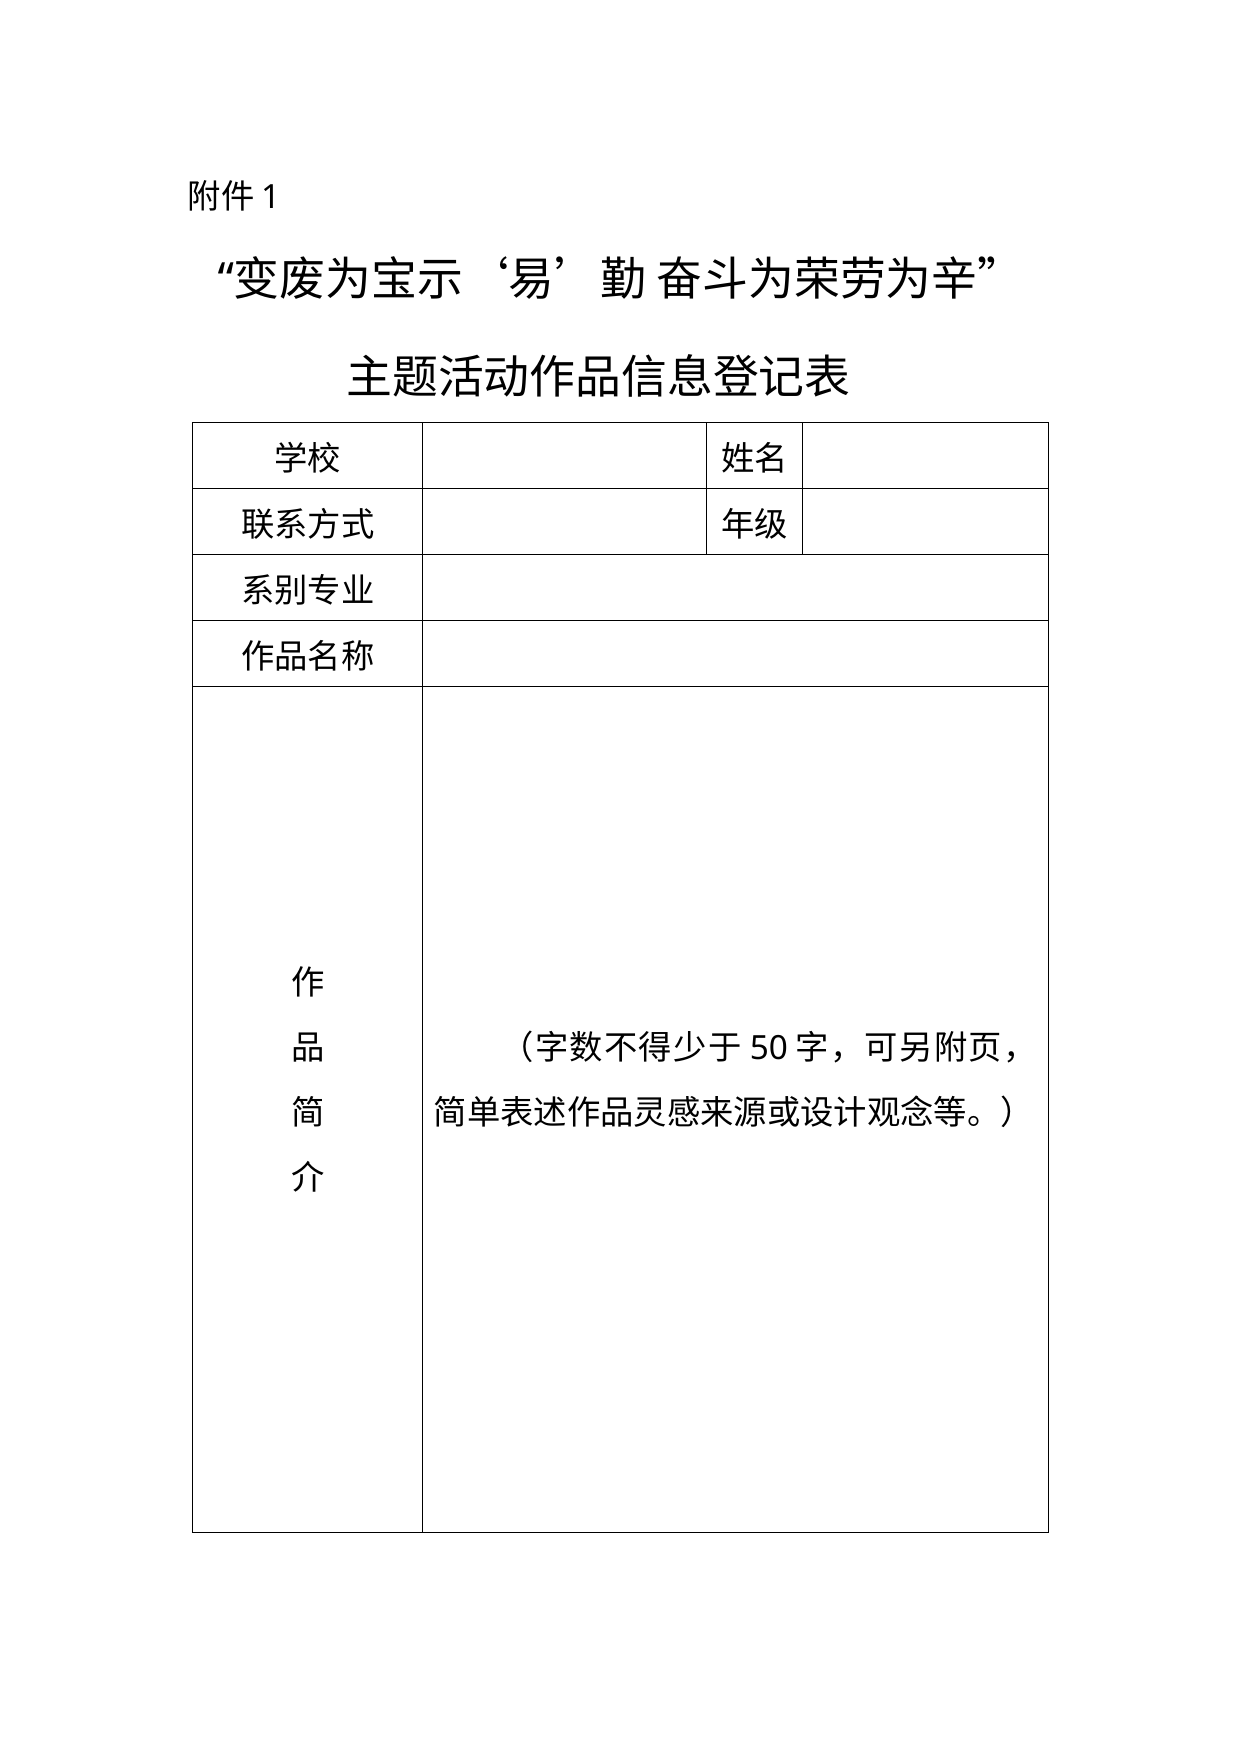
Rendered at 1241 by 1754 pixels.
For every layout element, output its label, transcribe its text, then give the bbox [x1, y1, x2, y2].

table_header 姓名 [707, 423, 802, 488]
text 主题活动作品信息登记表 [187, 324, 1009, 422]
table_cell [423, 621, 1048, 686]
table_cell 年级 [707, 489, 802, 554]
table_cell 系别专业 [193, 555, 422, 620]
table_cell （字数不得少于50字，可另附页，简单表述作品灵感来源或设计观念等。） [423, 687, 1048, 1532]
table_cell 作品名称 [193, 621, 422, 686]
table_cell [803, 489, 1048, 554]
table_cell 作 品 简 介 [193, 687, 422, 1532]
table_header [803, 423, 1048, 488]
text 附件1 [187, 162, 1009, 227]
table_cell [423, 489, 706, 554]
table_header [423, 423, 706, 488]
table_cell 联系方式 [193, 489, 422, 554]
text “变废为宝示‘易’勤 奋斗为荣劳为辛” [187, 227, 1053, 324]
table_header 学校 [193, 423, 422, 488]
table_cell [423, 555, 1048, 620]
